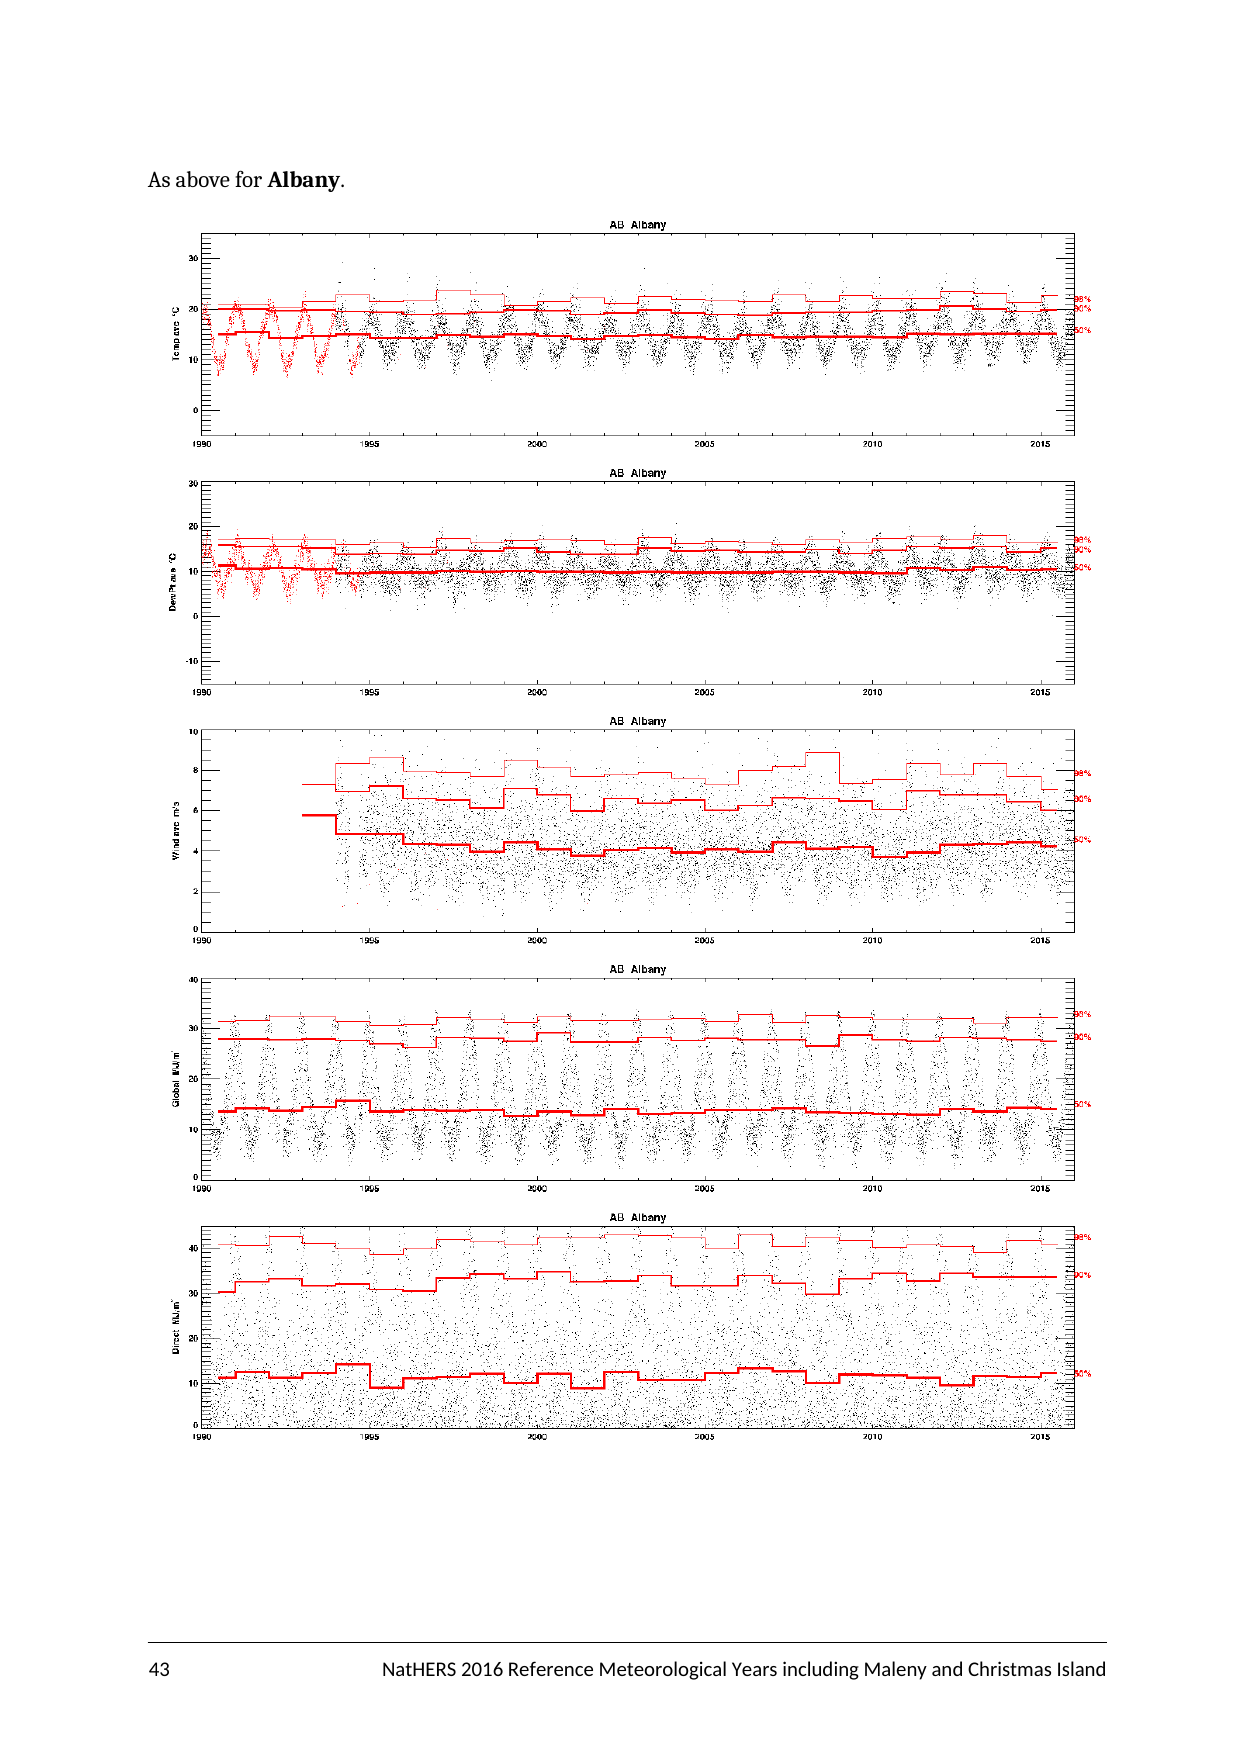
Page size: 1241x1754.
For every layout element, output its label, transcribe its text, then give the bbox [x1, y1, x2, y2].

picture [162, 218, 1093, 1459]
text As above for Albany. [148, 160, 1107, 193]
